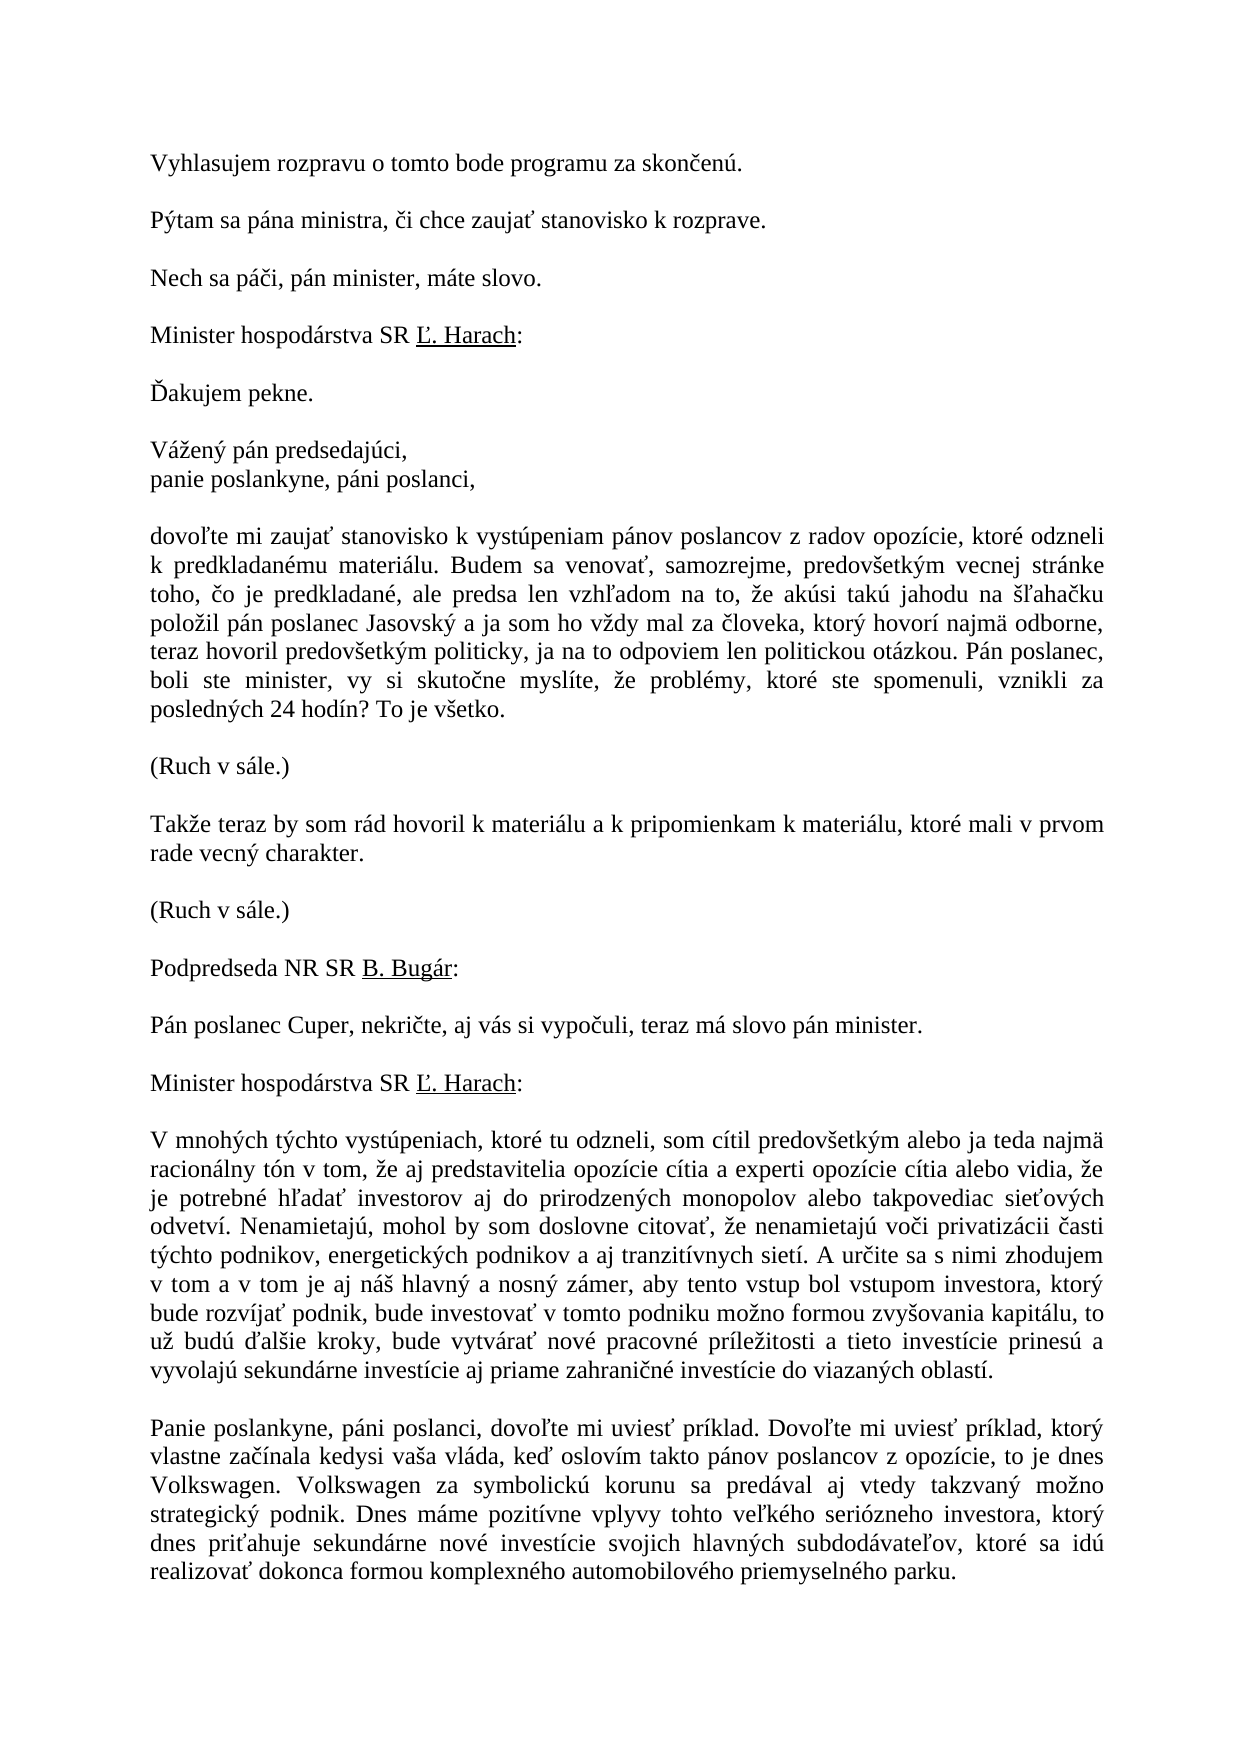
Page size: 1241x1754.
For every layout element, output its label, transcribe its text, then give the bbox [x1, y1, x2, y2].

text Panie poslankyne, páni poslanci, dovoľte mi uviesť príklad. Dovoľte mi uviesť príklad, ktorý vlastne začínala kedysi vaša vláda, keď oslovím takto pánov poslancov z opozície, to je dnes Volkswagen. Volkswagen za symbolickú korunu sa predával aj vtedy takzvaný možno strategický podnik. Dnes máme pozitívne vplyvy tohto veľkého seriózneho investora, ktorý dnes priťahuje sekundárne nové investície svojich hlavných subdodávateľov, ktoré sa idú realizovať dokonca formou komplexného automobilového priemyselného parku. [150, 1413, 1105, 1585]
text V mnohých týchto vystúpeniach, ktoré tu odzneli, som cítil predovšetkým alebo ja teda najmä racionálny tón v tom, že aj predstavitelia opozície cítia a experti opozície cítia alebo vidia, že je potrebné hľadať investorov aj do prirodzených monopolov alebo takpovediac sieťových odvetví. Nenamietajú, mohol by som doslovne citovať, že nenamietajú voči privatizácii časti týchto podnikov, energetických podnikov a aj tranzitívnych sietí. A určite sa s nimi zhodujem v tom a v tom je aj náš hlavný a nosný zámer, aby tento vstup bol vstupom investora, ktorý bude rozvíjať podnik, bude investovať v tomto podniku možno formou zvyšovania kapitálu, to už budú ďalšie kroky, bude vytvárať nové pracovné príležitosti a tieto investície prinesú a vyvolajú sekundárne investície aj priame zahraničné investície do viazaných oblastí. [150, 1125, 1105, 1384]
text Minister hospodárstva SR Ľ. Harach: [150, 1068, 1105, 1096]
text Pán poslanec Cuper, nekričte, aj vás si vypočuli, teraz má slovo pán minister. [150, 1010, 1105, 1039]
text panie poslankyne, páni poslanci, [150, 464, 1105, 493]
text Vážený pán predsedajúci, [150, 435, 1105, 464]
text Vyhlasujem rozpravu o tomto bode programu za skončenú. [150, 148, 1105, 176]
text (Ruch v sále.) [150, 751, 1105, 780]
text Minister hospodárstva SR Ľ. Harach: [150, 320, 1105, 349]
text Ďakujem pekne. [150, 378, 1105, 406]
text Takže teraz by som rád hovoril k materiálu a k pripomienkam k materiálu, ktoré mali v prvom rade vecný charakter. [150, 809, 1105, 866]
text dovoľte mi zaujať stanovisko k vystúpeniam pánov poslancov z radov opozície, ktoré odzneli k predkladanému materiálu. Budem sa venovať, samozrejme, predovšetkým vecnej stránke toho, čo je predkladané, ale predsa len vzhľadom na to, že akúsi takú jahodu na šľahačku položil pán poslanec Jasovský a ja som ho vždy mal za človeka, ktorý hovorí najmä odborne, teraz hovoril predovšetkým politicky, ja na to odpoviem len politickou otázkou. Pán poslanec, boli ste minister, vy si skutočne myslíte, že problémy, ktoré ste spomenuli, vznikli za posledných 24 hodín? To je všetko. [150, 521, 1105, 723]
text Podpredseda NR SR B. Bugár: [150, 953, 1105, 981]
text (Ruch v sále.) [150, 895, 1105, 924]
text Nech sa páči, pán minister, máte slovo. [150, 263, 1105, 291]
text Pýtam sa pána ministra, či chce zaujať stanovisko k rozprave. [150, 205, 1105, 234]
